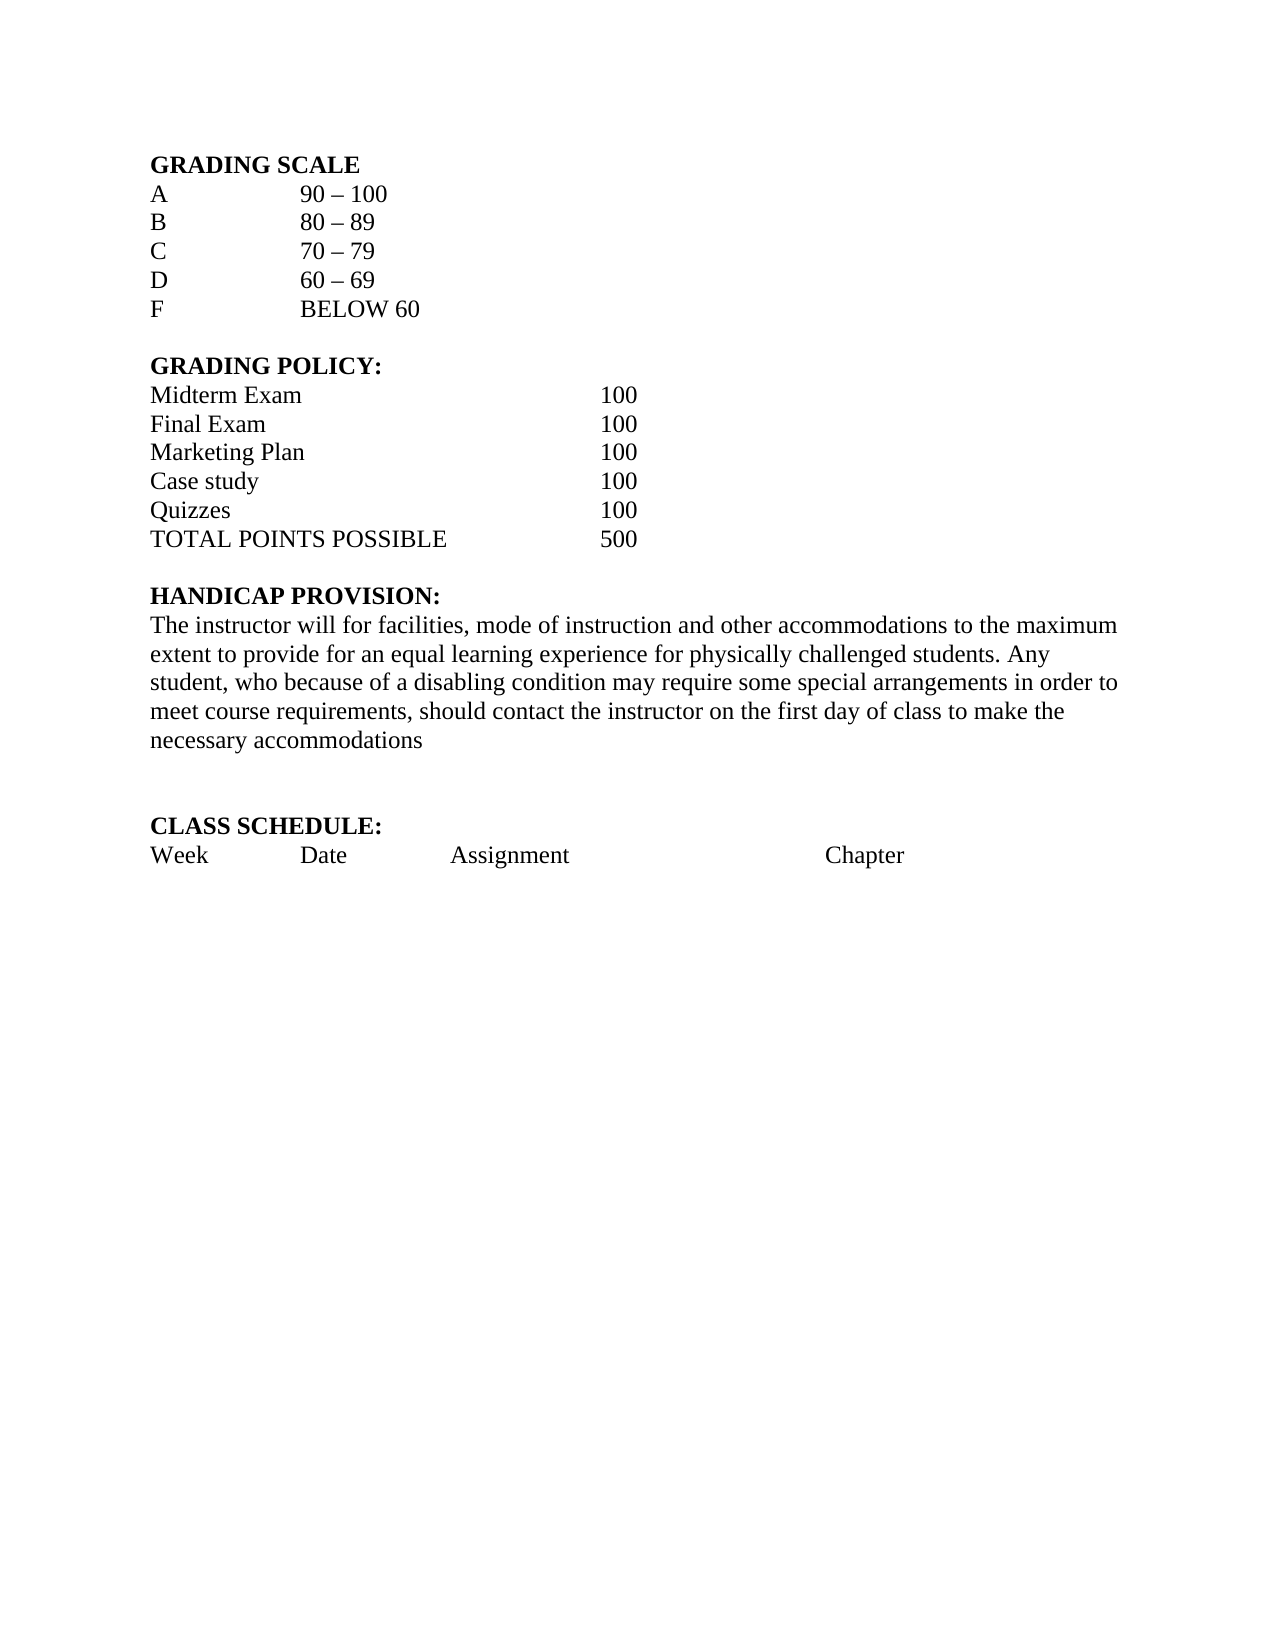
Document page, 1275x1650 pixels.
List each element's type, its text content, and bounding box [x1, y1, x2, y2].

text F BELOW 60 [150, 294, 1125, 322]
text A 90 – 100 [150, 179, 1125, 207]
text GRADING POLICY: [150, 351, 1125, 380]
text The instructor will for facilities, mode of instruction and other accommodations to the maximum extent to provide for an equal learning experience for physically challenged students. Any student, who because of a disabling condition may require some special arrangements in order to meet course requirements, should contact the instructor on the first day of class to make the necessary accommodations [150, 610, 1125, 754]
text Week Date Assignment Chapter [150, 840, 1125, 869]
text TOTAL POINTS POSSIBLE 500 [150, 524, 1125, 552]
text GRADING SCALE [150, 150, 1125, 179]
text Final Exam 100 [150, 409, 1125, 437]
text B 80 – 89 [150, 207, 1125, 236]
text Marketing Plan 100 [150, 437, 1125, 466]
text HANDICAP PROVISION: [150, 581, 1125, 610]
text CLASS SCHEDULE: [150, 811, 1125, 840]
text D 60 – 69 [150, 265, 1125, 294]
text Quizzes 100 [150, 495, 1125, 524]
text C 70 – 79 [150, 236, 1125, 265]
text Case study 100 [150, 466, 1125, 495]
text Midterm Exam 100 [150, 380, 1125, 409]
